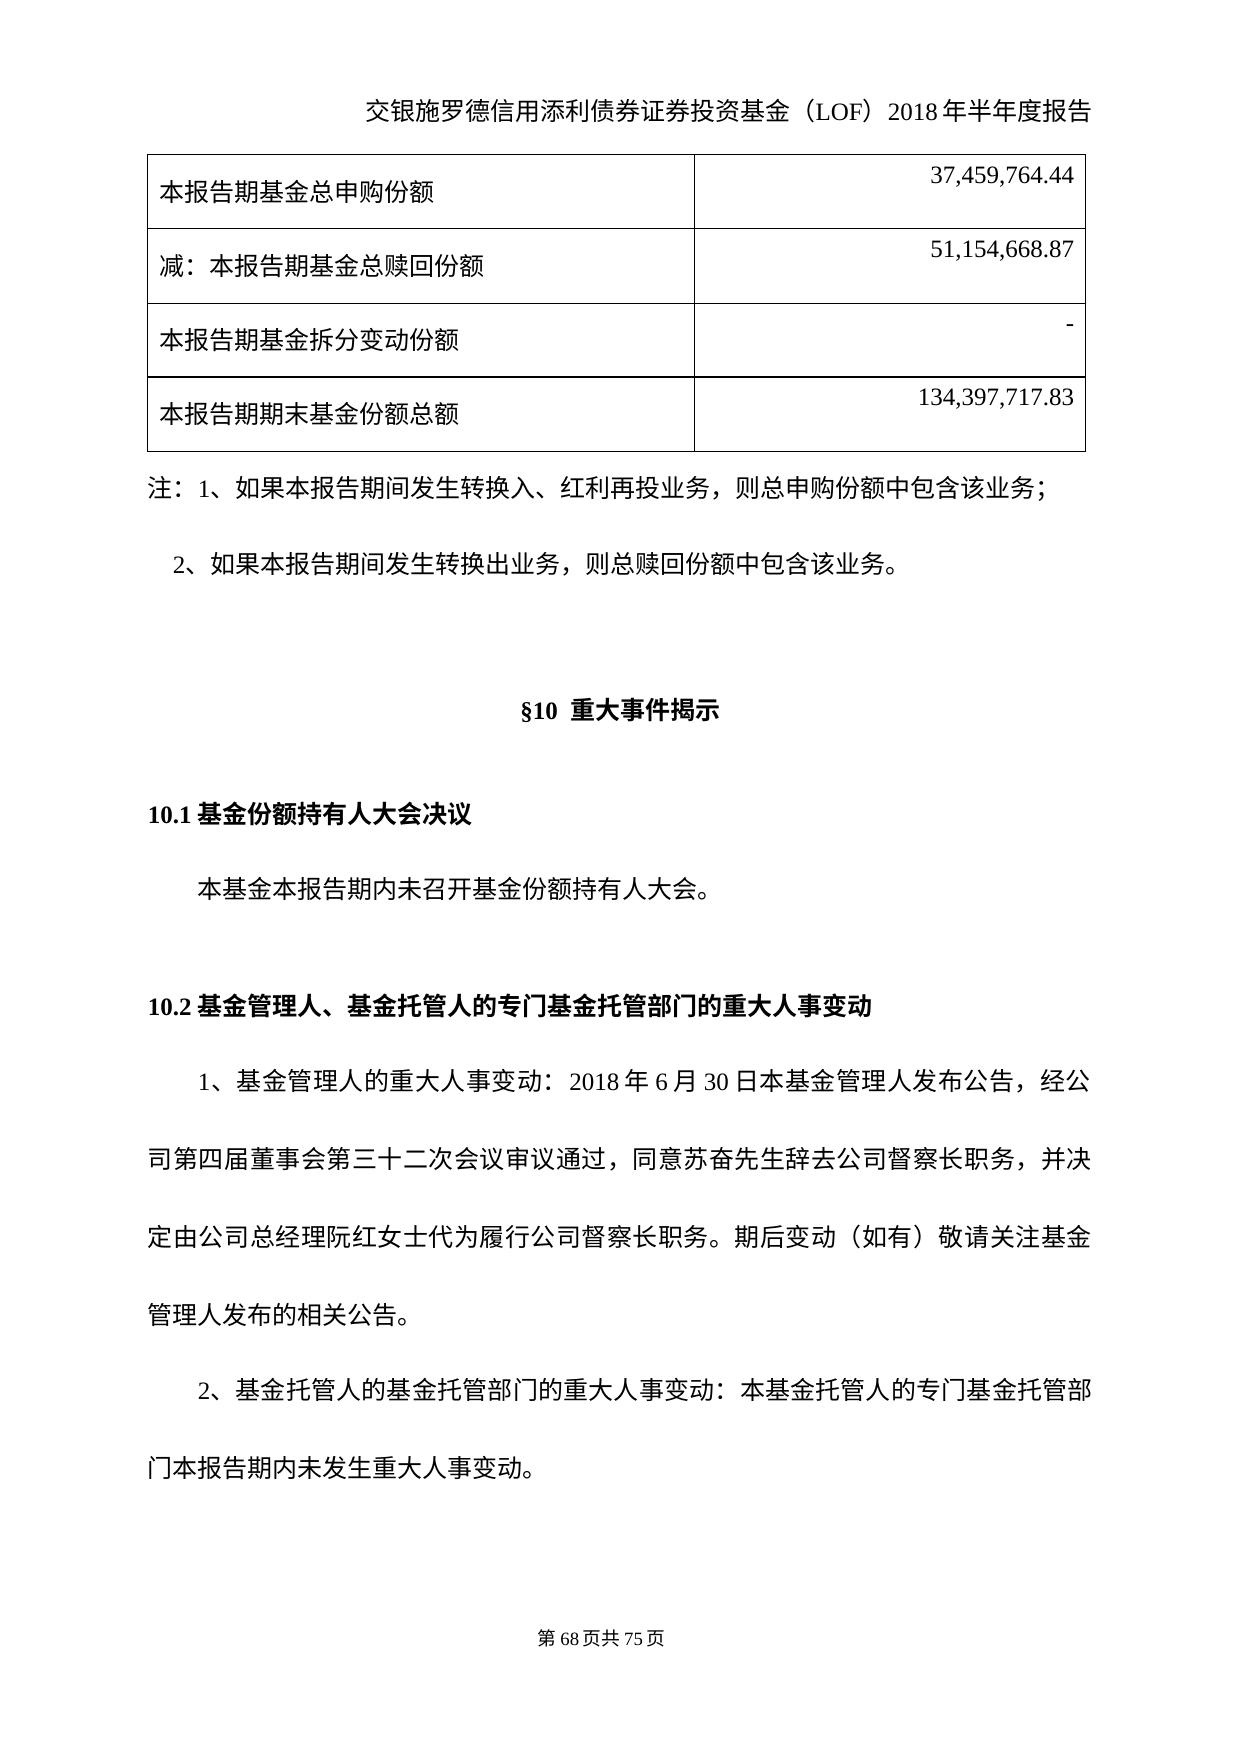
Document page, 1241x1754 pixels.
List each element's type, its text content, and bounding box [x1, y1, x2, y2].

table_cell 本报告期期末基金份额总额 [148, 378, 694, 451]
table_cell 本报告期基金拆分变动份额 [148, 304, 694, 376]
table_cell 134,397,717.83 [695, 378, 1085, 451]
text 2、如果本报告期间发生转换出业务，则总赎回份额中包含该业务。 [148, 530, 1092, 595]
text 本基金本报告期内未召开基金份额持有人大会。 [148, 856, 1092, 921]
text 1、基金管理人的重大人事变动：2018年6月30日本基金管理人发布公告，经公司第四届董事会第三十二次会议审议通过，同意苏奋先生辞去公司督察长职务，并决定由公司总经理阮红女士代为履行公司督察长职务。期后变动（如有）敬请关注基金管理人发布的相关公告。 [148, 1047, 1092, 1346]
subtitle 10.2 基金管理人、基金托管人的专门基金托管部门的重大人事变动 [148, 972, 1092, 1037]
text 注：1、如果本报告期间发生转换入、红利再投业务，则总申购份额中包含该业务； [148, 454, 1092, 519]
table_cell - [695, 304, 1085, 376]
subtitle §10 重大事件揭示 [148, 676, 1092, 741]
subtitle 10.1 基金份额持有人大会决议 [148, 780, 1092, 845]
table_cell 减：本报告期基金总赎回份额 [148, 229, 694, 302]
table_cell 51,154,668.87 [695, 229, 1085, 302]
text 2、基金托管人的基金托管部门的重大人事变动：本基金托管人的专门基金托管部门本报告期内未发生重大人事变动。 [148, 1356, 1092, 1499]
table_cell 本报告期基金总申购份额 [148, 155, 694, 228]
table_cell 37,459,764.44 [695, 155, 1085, 228]
